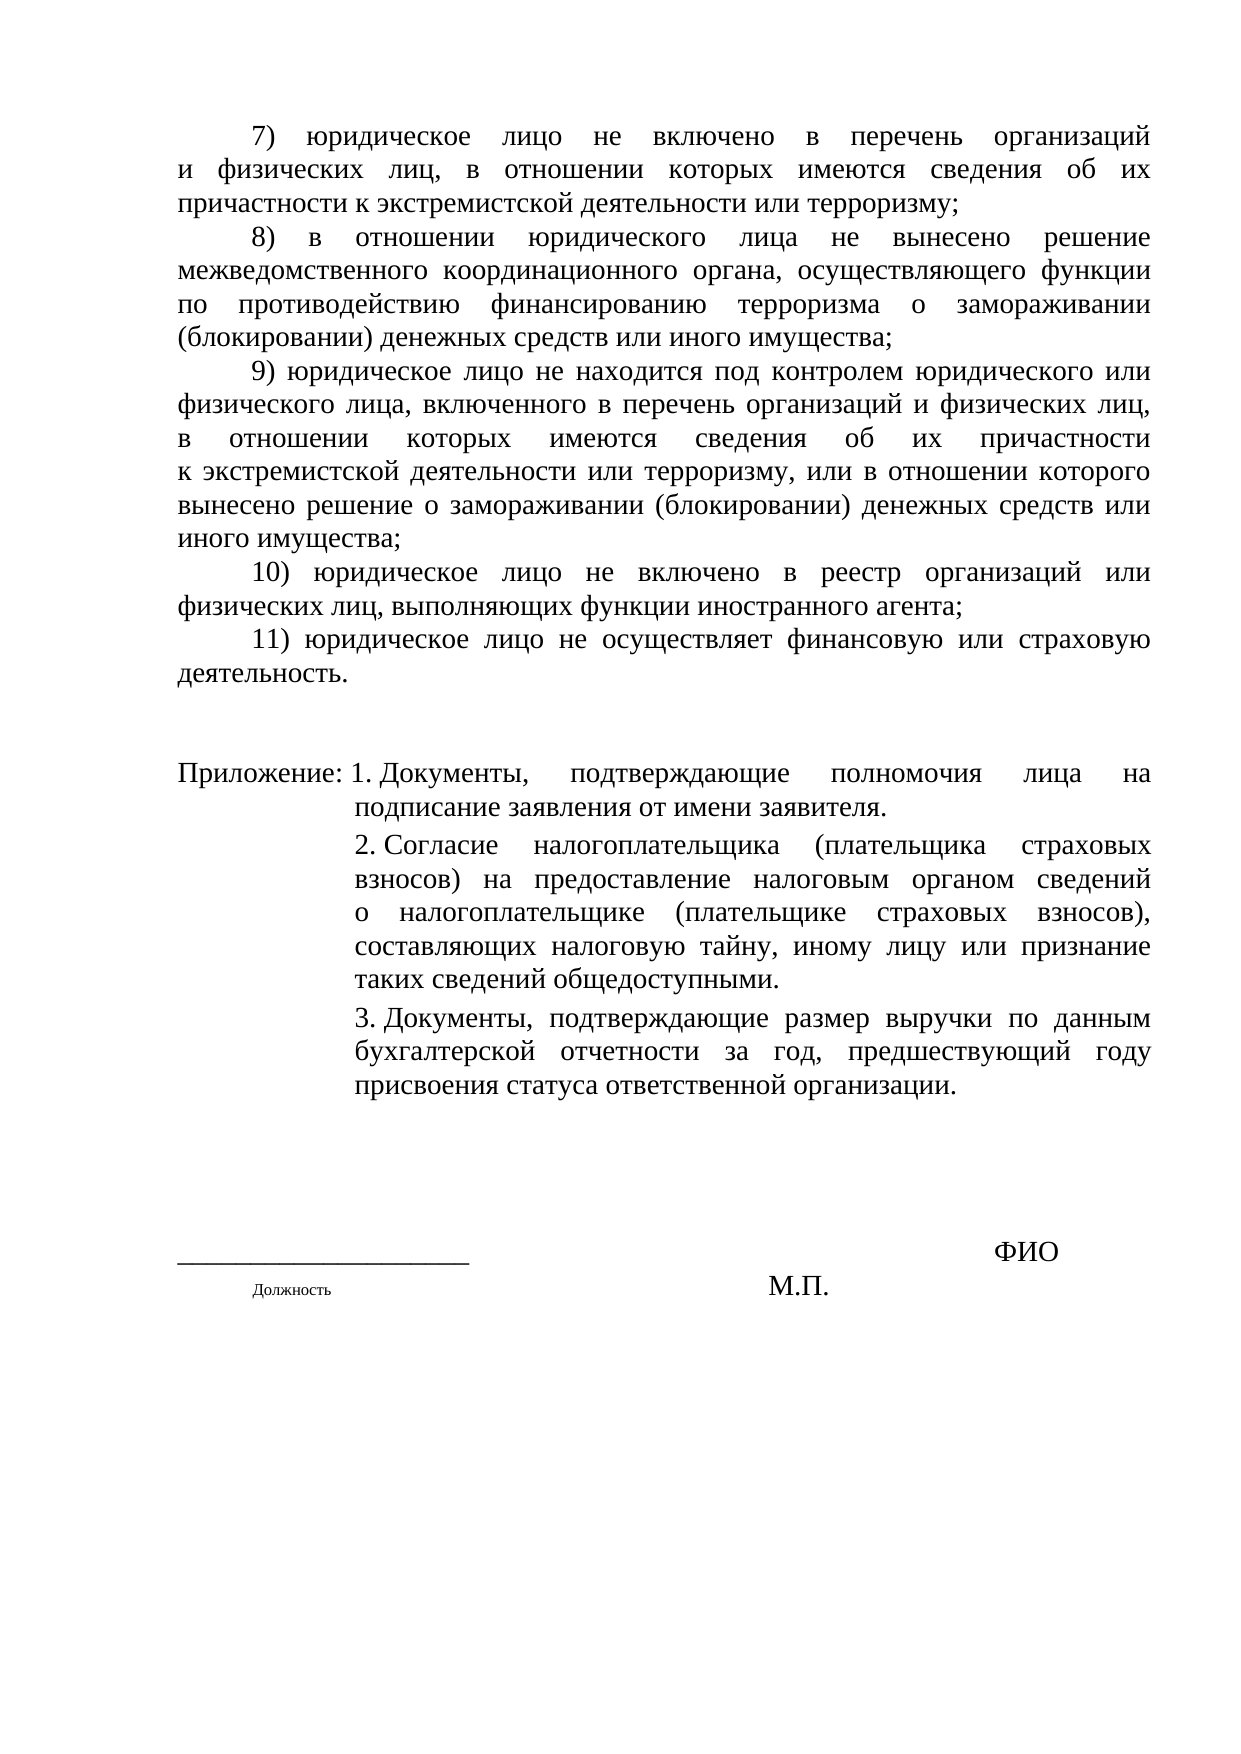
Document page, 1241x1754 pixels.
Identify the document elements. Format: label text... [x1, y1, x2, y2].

title 7) юридическое лицо не включено в перечень организаций и физических лиц, в отношении которых имеются сведения об их причастности к экстремистской деятельности или терроризму; [177, 118, 1152, 219]
title 11) юридическое лицо не осуществляет финансовую или страховую деятельность. [177, 621, 1152, 688]
title Приложение: 1. Документы, подтверждающие полномочия лица на подписание заявления от имени заявителя. [177, 755, 1152, 822]
title ____________________ ФИО [177, 1234, 1152, 1268]
title 9) юридическое лицо не находится под контролем юридического или физического лица, включенного в перечень организаций и физических лиц, в отношении которых имеются сведения об их причастности к экстремистской деятельности или терроризму, или в отношении которого вынесено решение о замораживании (блокировании) денежных средств или иного имущества; [177, 353, 1152, 554]
title 3. Документы, подтверждающие размер выручки по данным бухгалтерской отчетности за год, предшествующий году присвоения статуса ответственной организации. [354, 1000, 1152, 1100]
title Должность М.П. [177, 1268, 1152, 1302]
title 10) юридическое лицо не включено в реестр организаций или физических лиц, выполняющих функции иностранного агента; [177, 554, 1152, 621]
title 2. Согласие налогоплательщика (плательщика страховых взносов) на предоставление налоговым органом сведений о налогоплательщике (плательщике страховых взносов), составляющих налоговую тайну, иному лицу или признание таких сведений общедоступными. [354, 827, 1152, 995]
title 8) в отношении юридического лица не вынесено решение межведомственного координационного органа, осуществляющего функции по противодействию финансированию терроризма о замораживании (блокировании) денежных средств или иного имущества; [177, 219, 1152, 353]
